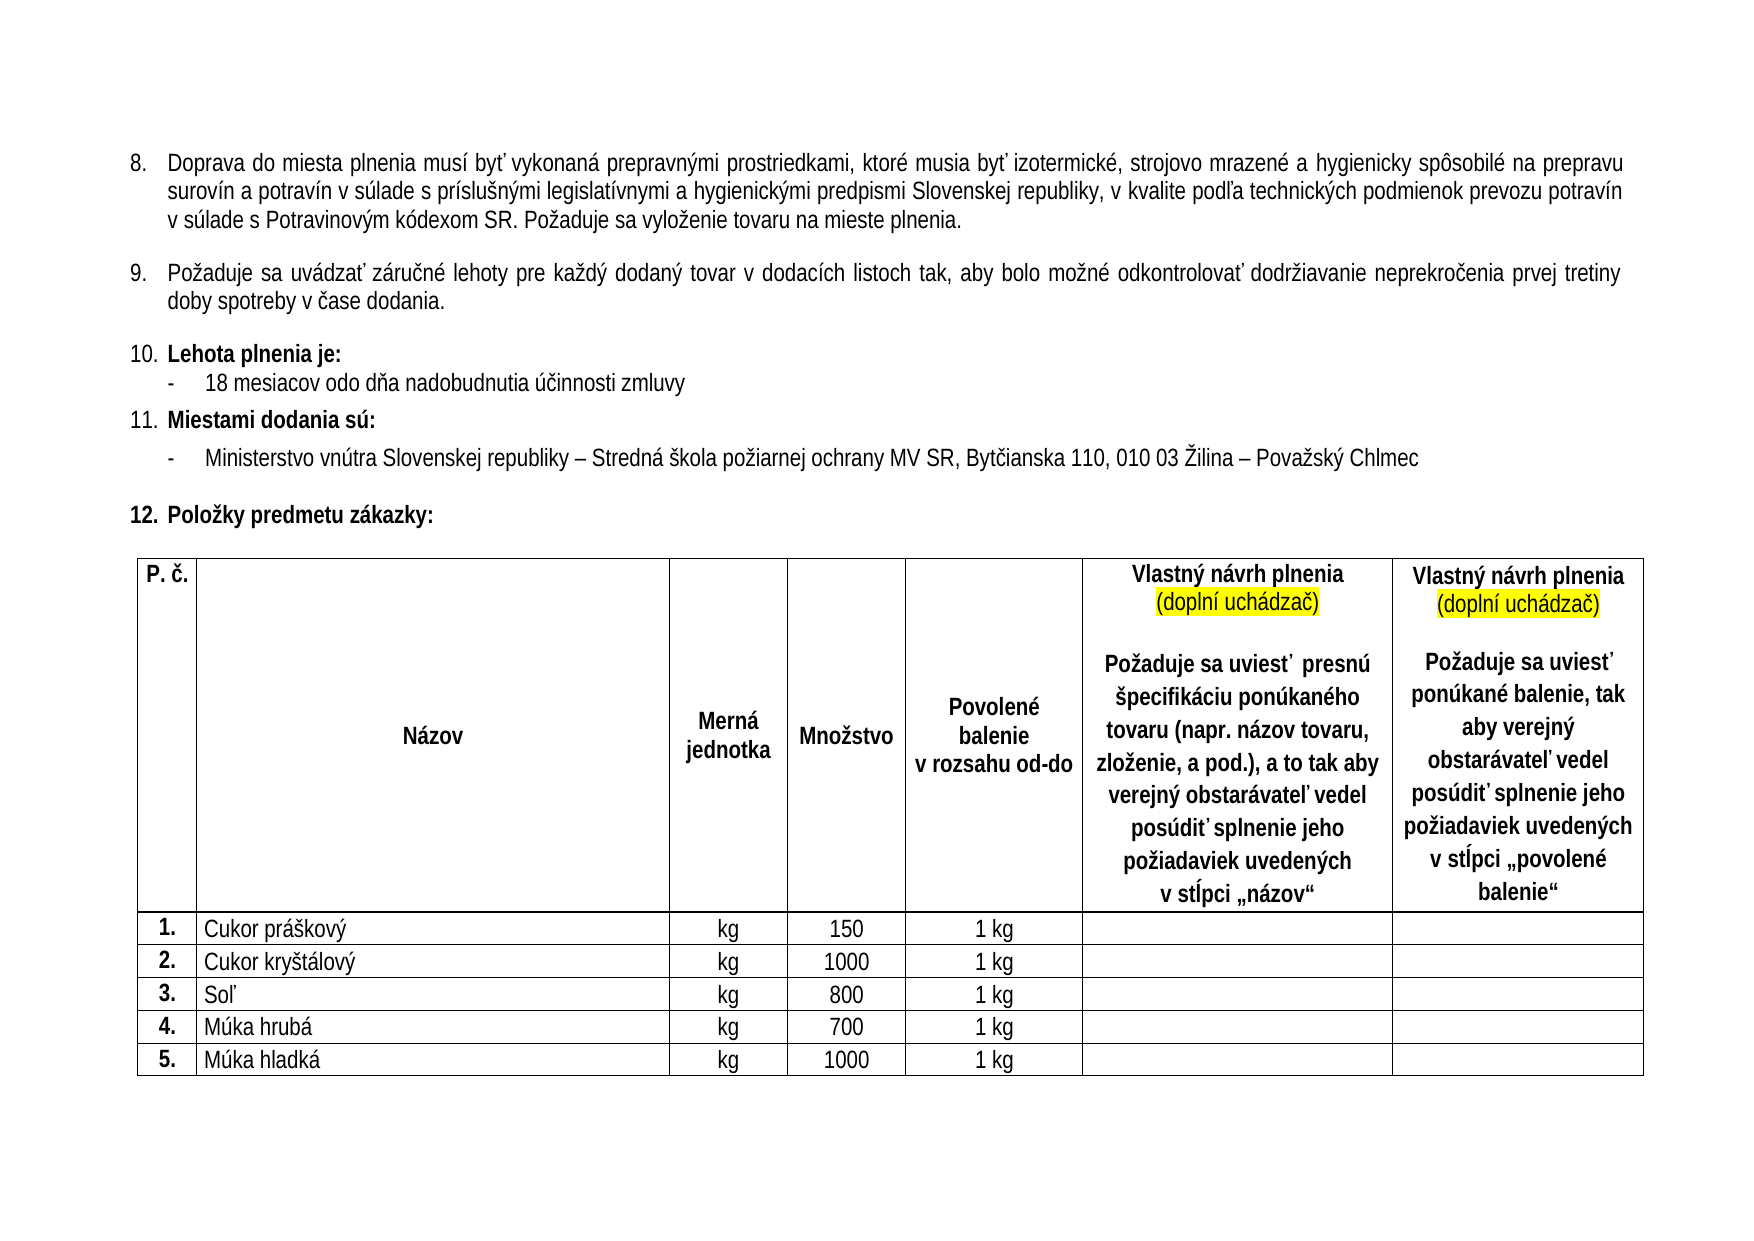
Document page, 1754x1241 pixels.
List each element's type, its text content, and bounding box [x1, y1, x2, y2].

table_cell 1000 [788, 945, 905, 977]
table_cell [1393, 1011, 1643, 1043]
list Miestami dodania sú: [130, 405, 1624, 434]
table_cell 1 kg [906, 945, 1082, 977]
list Doprava do miesta plnenia musí byť vykonaná prepravnými prostriedkami, ktoré musia byť izotermické, strojovo mrazené a hygienicky spôsobilé na prepravu surovín a potravín v súlade s príslušnými legislatívnymi a hygienickými predpismi Slovenskej republiky, v kvalite podľa technických podmienok prevozu potravín v súlade s Potravinovým kódexom SR. Požaduje sa vyloženie tovaru na mieste plnenia. [130, 148, 1624, 234]
list Požaduje sa uvádzať záručné lehoty pre každý dodaný tovar v dodacích listoch tak, aby bolo možné odkontrolovať dodržiavanie neprekročenia prvej tretiny doby spotreby v čase dodania. [130, 258, 1624, 315]
table_cell [1083, 1011, 1392, 1043]
table_cell [1393, 945, 1643, 977]
table_cell 3. [138, 978, 196, 1010]
table_cell kg [670, 945, 787, 977]
table_cell [1083, 1044, 1392, 1075]
table_cell [1083, 945, 1392, 977]
table_header Množstvo [788, 559, 905, 911]
list Položky predmetu zákazky: [130, 500, 1624, 529]
table_cell kg [670, 1044, 787, 1075]
table_cell 4. [138, 1011, 196, 1043]
table_cell Múka hladká [197, 1044, 669, 1075]
table_cell 700 [788, 1011, 905, 1043]
table_cell Cukor kryštálový [197, 945, 669, 977]
table_cell [1393, 978, 1643, 1010]
table_cell kg [670, 1011, 787, 1043]
table_header Vlastný návrh plnenia (doplní uchádzač) Požaduje sa uviesť ponúkané balenie, tak aby verejný obstarávateľ vedel posúdiť splnenie jeho požiadaviek uvedených v stĺpci „povolené balenie“ [1393, 559, 1643, 911]
table_cell [1083, 978, 1392, 1010]
table_cell 2. [138, 945, 196, 977]
table_cell 150 [788, 913, 905, 944]
list Ministerstvo vnútra Slovenskej republiky – Stredná škola požiarnej ochrany MV SR, Bytčianska 110, 010 03 Žilina – Považský Chlmec [167, 443, 1624, 472]
table_cell 800 [788, 978, 905, 1010]
table_cell [1393, 1044, 1643, 1075]
table_header Vlastný návrh plnenia (doplní uchádzač) Požaduje sa uviesť presnú špecifikáciu ponúkaného tovaru (napr. názov tovaru, zloženie, a pod.), a to tak aby verejný obstarávateľ vedel posúdiť splnenie jeho požiadaviek uvedených v stĺpci „názov“ [1083, 559, 1392, 911]
table_cell 1. [138, 913, 196, 944]
list 18 mesiacov odo dňa nadobudnutia účinnosti zmluvy [167, 367, 1624, 396]
table_cell [1393, 913, 1643, 944]
table_cell 1 kg [906, 978, 1082, 1010]
table_header P. č. [138, 559, 196, 911]
table_cell Soľ [197, 978, 669, 1010]
table_header Povolené balenie v rozsahu od-do [906, 559, 1082, 911]
table_cell Cukor práškový [197, 913, 669, 944]
table_cell 1 kg [906, 913, 1082, 944]
table_cell 1 kg [906, 1011, 1082, 1043]
table_cell 1000 [788, 1044, 905, 1075]
table_cell Múka hrubá [197, 1011, 669, 1043]
table_cell kg [670, 978, 787, 1010]
list Lehota plnenia je: [130, 339, 1624, 367]
table_cell kg [670, 913, 787, 944]
table_header Merná jednotka [670, 559, 787, 911]
table_cell 5. [138, 1044, 196, 1075]
table_cell [1083, 913, 1392, 944]
table_cell 1 kg [906, 1044, 1082, 1075]
table_header Názov [197, 559, 669, 911]
